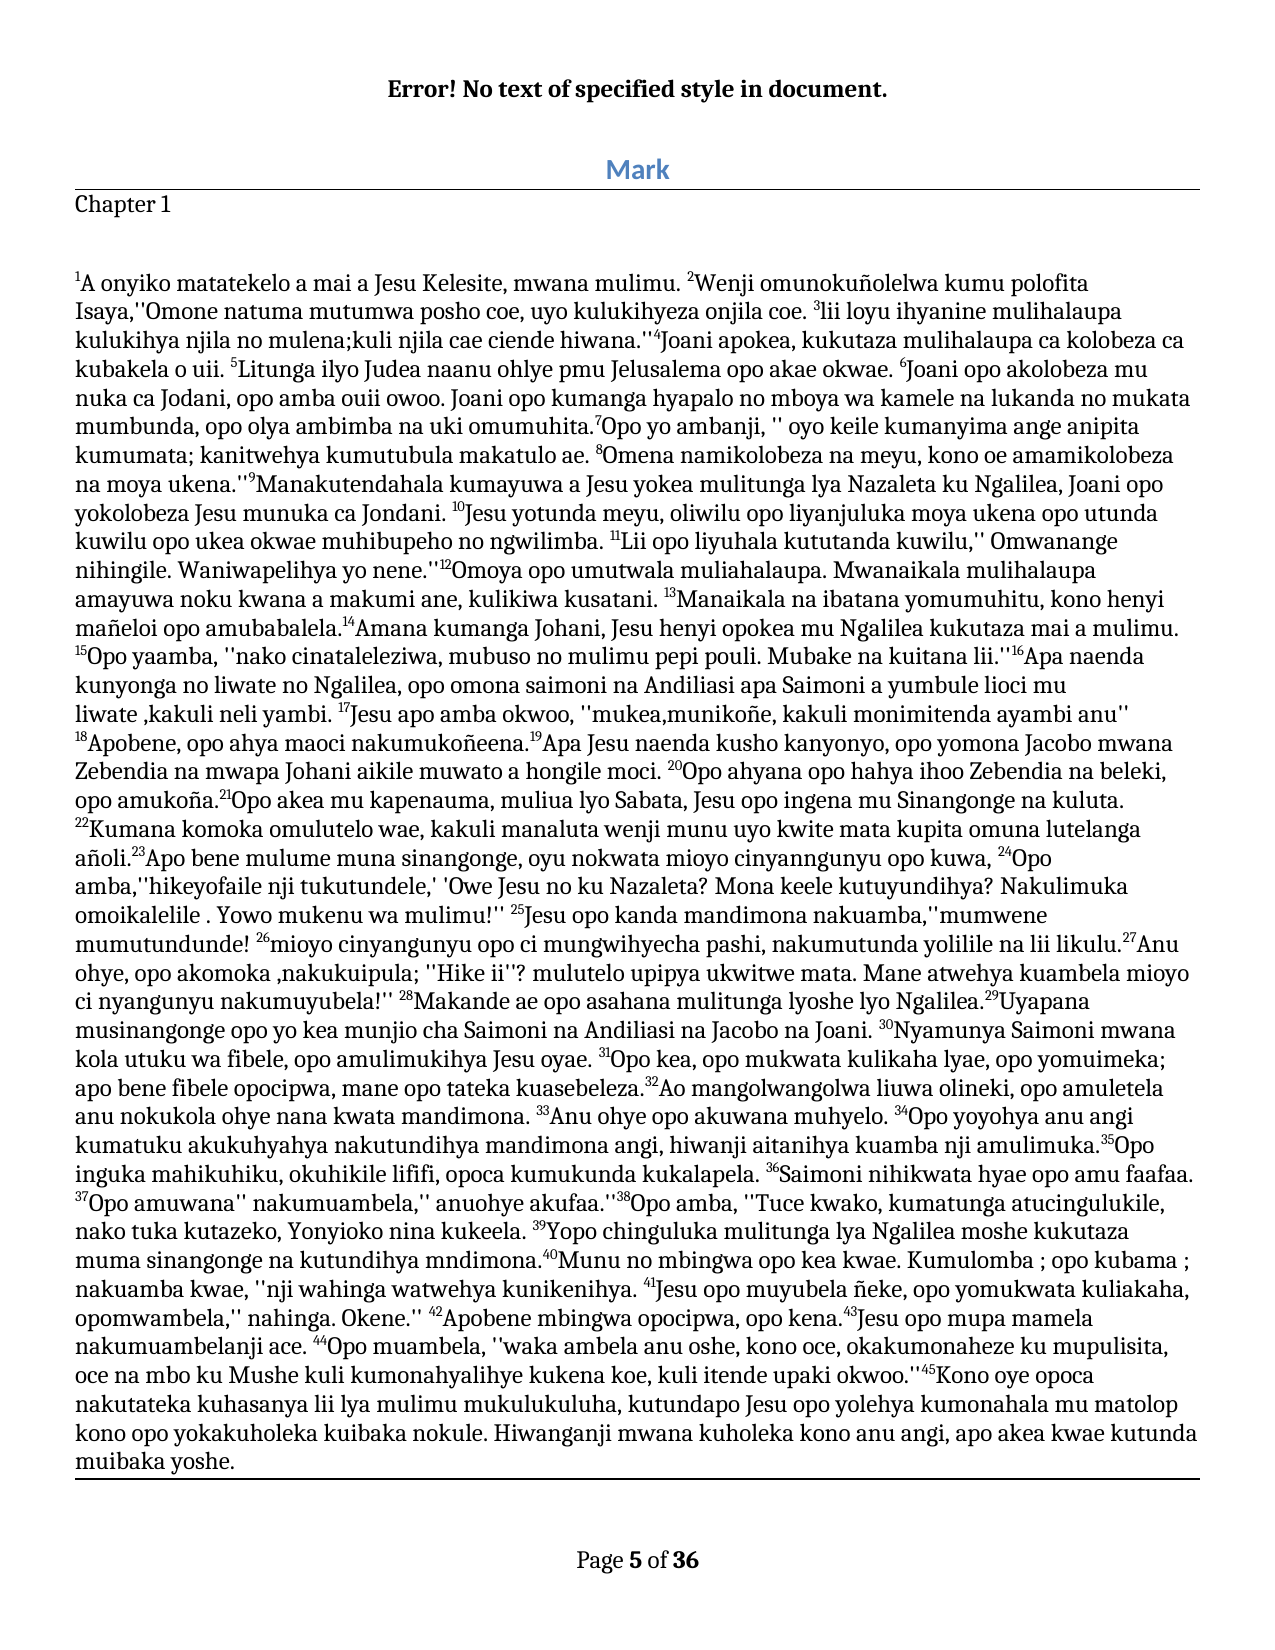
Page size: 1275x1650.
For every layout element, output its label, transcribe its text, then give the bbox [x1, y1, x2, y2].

subtitle Mark [75, 151, 1200, 189]
text 1A onyiko matatekelo a mai a Jesu Kelesite, mwana mulimu. 2Wenji omunokuñolelwa kumu polofita Isaya,''Omone natuma mutumwa posho coe, uyo kulukihyeza onjila coe. 3lii loyu ihyanine mulihalaupa kulukihya njila no mulena;kuli njila cae ciende hiwana.''4Joani apokea, kukutaza mulihalaupa ca kolobeza ca kubakela o uii. 5Litunga ilyo Judea naanu ohlye pmu Jelusalema opo akae okwae. 6Joani opo akolobeza mu nuka ca Jodani, opo amba ouii owoo. Joani opo kumanga hyapalo no mboya wa kamele na lukanda no mukata mumbunda, opo olya ambimba na uki omumuhita.7Opo yo ambanji, '' oyo keile kumanyima ange anipita kumumata; kanitwehya kumutubula makatulo ae. 8Omena namikolobeza na meyu, kono oe amamikolobeza na moya ukena.''9Manakutendahala kumayuwa a Jesu yokea mulitunga lya Nazaleta ku Ngalilea, Joani opo yokolobeza Jesu munuka ca Jondani. 10Jesu yotunda meyu, oliwilu opo liyanjuluka moya ukena opo utunda kuwilu opo ukea okwae muhibupeho no ngwilimba. 11Lii opo liyuhala kututanda kuwilu,'' Omwanange nihingile. Waniwapelihya yo nene.''12Omoya opo umutwala muliahalaupa. Mwanaikala mulihalaupa amayuwa noku kwana a makumi ane, kulikiwa kusatani. 13Manaikala na ibatana yomumuhitu, kono henyi mañeloi opo amubabalela.14Amana kumanga Johani, Jesu henyi opokea mu Ngalilea kukutaza mai a mulimu. 15Opo yaamba, ''nako cinataleleziwa, mubuso no mulimu pepi pouli. Mubake na kuitana lii.''16Apa naenda kunyonga no liwate no Ngalilea, opo omona saimoni na Andiliasi apa Saimoni a yumbule lioci mu liwate ,kakuli neli yambi. 17Jesu apo amba okwoo, ''mukea,munikoñe, kakuli monimitenda ayambi anu'' 18Apobene, opo ahya maoci nakumukoñeena.19Apa Jesu naenda kusho kanyonyo, opo yomona Jacobo mwana Zebendia na mwapa Johani aikile muwato a hongile moci. 20Opo ahyana opo hahya ihoo Zebendia na beleki, opo amukoña.21Opo akea mu kapenauma, muliua lyo Sabata, Jesu opo ingena mu Sinangonge na kuluta. 22Kumana komoka omulutelo wae, kakuli manaluta wenji munu uyo kwite mata kupita omuna lutelanga añoli.23Apo bene mulume muna sinangonge, oyu nokwata mioyo cinyanngunyu opo kuwa, 24Opo amba,''hikeyofaile nji tukutundele,' 'Owe Jesu no ku Nazaleta? Mona keele kutuyundihya? Nakulimuka omoikalelile . Yowo mukenu wa mulimu!'' 25Jesu opo kanda mandimona nakuamba,''mumwene mumutundunde! 26mioyo cinyangunyu opo ci mungwihyecha pashi, nakumutunda yolilile na lii likulu.27Anu ohye, opo akomoka ,nakukuipula; ''Hike ii''? mulutelo upipya ukwitwe mata. Mane atwehya kuambela mioyo ci nyangunyu nakumuyubela!'' 28Makande ae opo asahana mulitunga lyoshe lyo Ngalilea.29Uyapana musinangonge opo yo kea munjio cha Saimoni na Andiliasi na Jacobo na Joani. 30Nyamunya Saimoni mwana kola utuku wa fibele, opo amulimukihya Jesu oyae. 31Opo kea, opo mukwata kulikaha lyae, opo yomuimeka; apo bene fibele opocipwa, mane opo tateka kuasebeleza.32Ao mangolwangolwa liuwa olineki, opo amuletela anu nokukola ohye nana kwata mandimona. 33Anu ohye opo akuwana muhyelo. 34Opo yoyohya anu angi kumatuku akukuhyahya nakutundihya mandimona angi, hiwanji aitanihya kuamba nji amulimuka.35Opo inguka mahikuhiku, okuhikile lififi, opoca kumukunda kukalapela. 36Saimoni nihikwata hyae opo amu faafaa. 37Opo amuwana'' nakumuambela,'' anuohye akufaa.''38Opo amba, ''Tuce kwako, kumatunga atucingulukile, nako tuka kutazeko, Yonyioko nina kukeela. 39Yopo chinguluka mulitunga lya Ngalilea moshe kukutaza muma sinangonge na kutundihya mndimona.40Munu no mbingwa opo kea kwae. Kumulomba ; opo kubama ; nakuamba kwae, ''nji wahinga watwehya kunikenihya. 41Jesu opo muyubela ñeke, opo yomukwata kuliakaha, opomwambela,'' nahinga. Okene.'' 42Apobene mbingwa opocipwa, opo kena.43Jesu opo mupa mamela nakumuambelanji ace. 44Opo muambela, ''waka ambela anu oshe, kono oce, okakumonaheze ku mupulisita, oce na mbo ku Mushe kuli kumonahyalihye kukena koe, kuli itende upaki okwoo.''45Kono oye opoca nakutateka kuhasanya lii lya mulimu mukulukuluha, kutundapo Jesu opo yolehya kumonahala mu matolop kono opo yokakuholeka kuibaka nokule. Hiwanganji mwana kuholeka kono anu angi, apo akea kwae kutunda muibaka yoshe. [75, 268, 1200, 1478]
text Chapter 1 [75, 190, 1200, 248]
